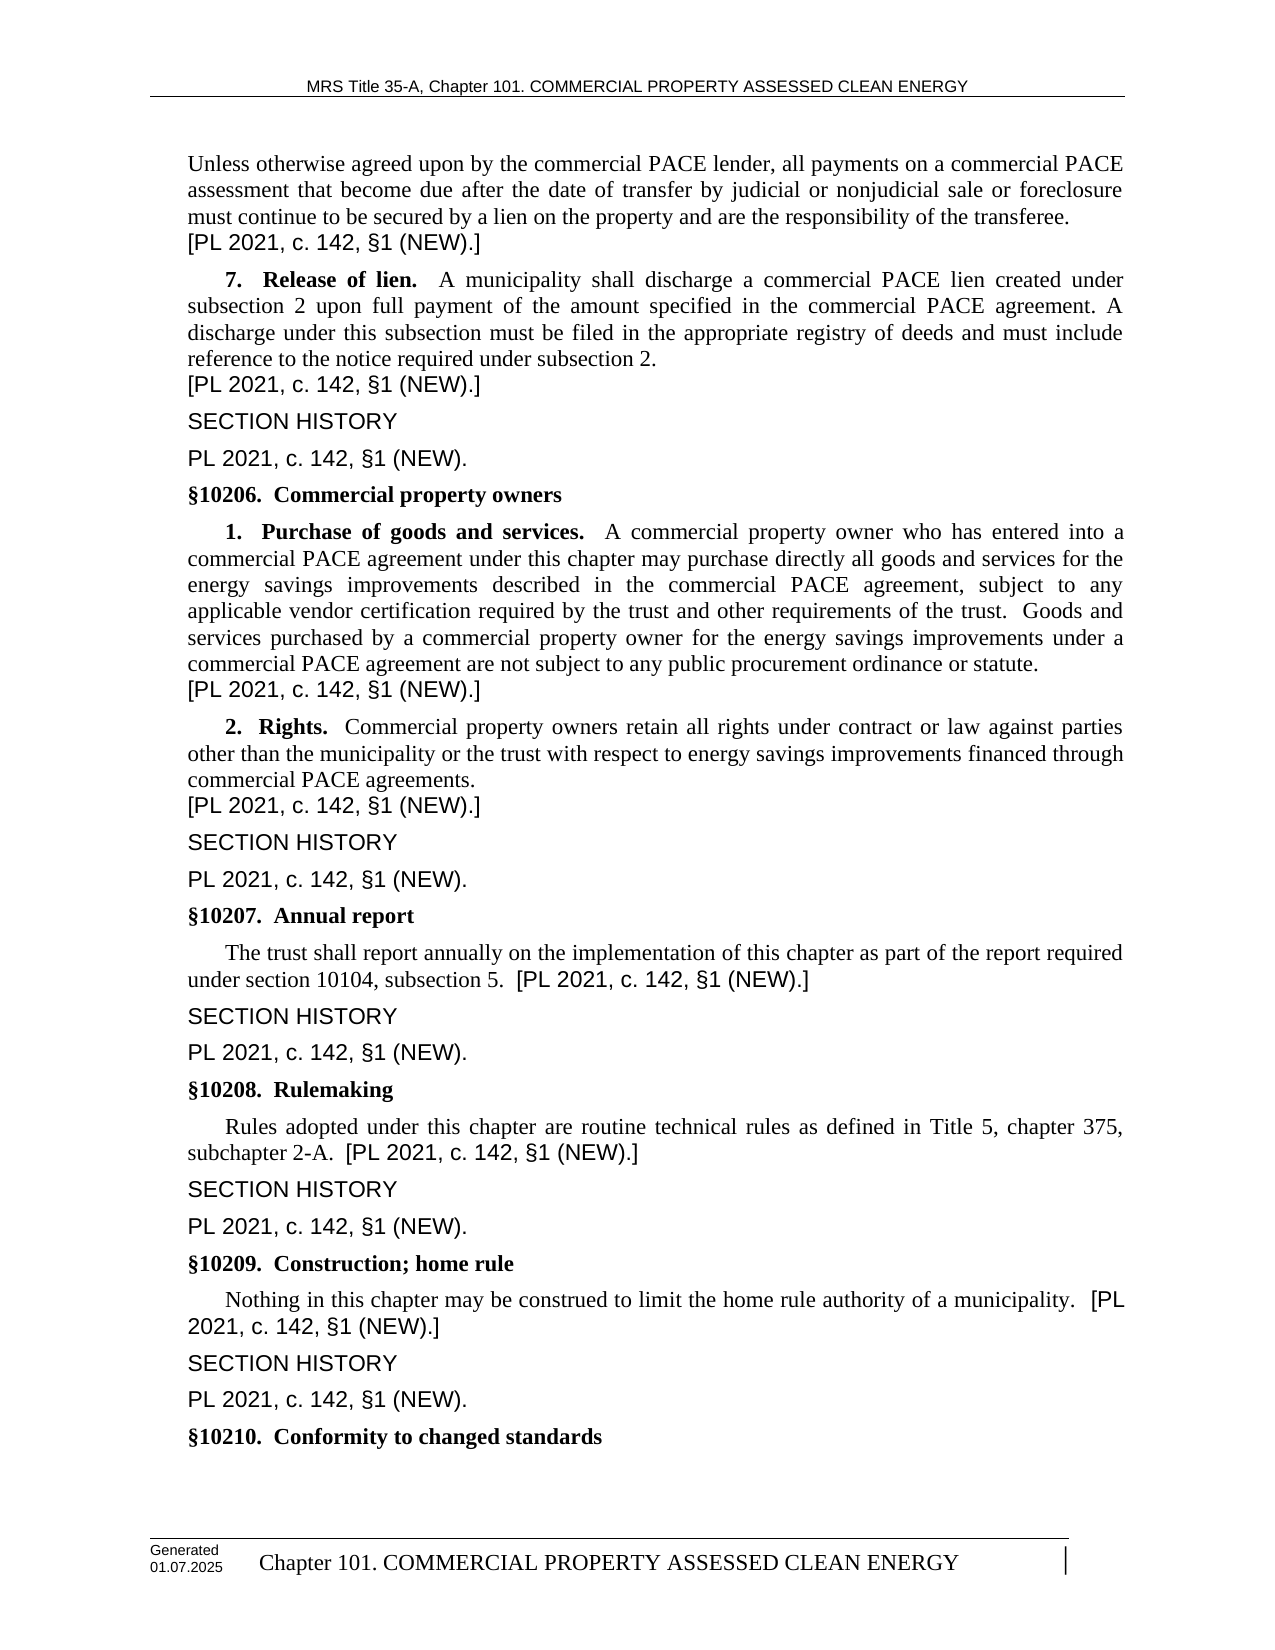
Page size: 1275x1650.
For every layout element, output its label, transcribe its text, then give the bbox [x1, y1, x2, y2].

text §10207. Annual report [187, 903, 1125, 929]
text Unless otherwise agreed upon by the commercial PACE lender, all payments on a commercial PACE assessment that become due after the date of transfer by judicial or nonjudicial sale or foreclosure must continue to be secured by a lien on the property and are the responsibility of the transferee. [187, 150, 1125, 229]
text [PL 2021, c. 142, §1 (NEW).] [187, 229, 1125, 255]
text SECTION HISTORY [187, 829, 1125, 855]
text PL 2021, c. 142, §1 (NEW). [187, 866, 1125, 892]
text Nothing in this chapter may be construed to limit the home rule authority of a municipality. [PL 2021, c. 142, §1 (NEW).] [187, 1286, 1125, 1339]
text SECTION HISTORY [187, 408, 1125, 434]
text §10206. Commercial property owners [187, 482, 1125, 508]
text §10208. Rulemaking [187, 1076, 1125, 1102]
text SECTION HISTORY [187, 1176, 1125, 1202]
text SECTION HISTORY [187, 1003, 1125, 1029]
text PL 2021, c. 142, §1 (NEW). [187, 1386, 1125, 1413]
text [PL 2021, c. 142, §1 (NEW).] [187, 792, 1125, 819]
text 7. Release of lien. A municipality shall discharge a commercial PACE lien created under subsection 2 upon full payment of the amount specified in the commercial PACE agreement. A discharge under this subsection must be filed in the appropriate registry of deeds and must include reference to the notice required under subsection 2. [187, 266, 1125, 371]
text 2. Rights. Commercial property owners retain all rights under contract or law against parties other than the municipality or the trust with respect to energy savings improvements financed through commercial PACE agreements. [187, 713, 1125, 792]
text Rules adopted under this chapter are routine technical rules as defined in Title 5, chapter 375, subchapter 2‑A. [PL 2021, c. 142, §1 (NEW).] [187, 1113, 1125, 1166]
text §10209. Construction; home rule [187, 1250, 1125, 1276]
text SECTION HISTORY [187, 1350, 1125, 1376]
text The trust shall report annually on the implementation of this chapter as part of the report required under section 10104, subsection 5. [PL 2021, c. 142, §1 (NEW).] [187, 939, 1125, 992]
text PL 2021, c. 142, §1 (NEW). [187, 1213, 1125, 1239]
text PL 2021, c. 142, §1 (NEW). [187, 1039, 1125, 1066]
text [PL 2021, c. 142, §1 (NEW).] [187, 371, 1125, 398]
text PL 2021, c. 142, §1 (NEW). [187, 445, 1125, 471]
text §10210. Conformity to changed standards [187, 1423, 1125, 1449]
text 1. Purchase of goods and services. A commercial property owner who has entered into a commercial PACE agreement under this chapter may purchase directly all goods and services for the energy savings improvements described in the commercial PACE agreement, subject to any applicable vendor certification required by the trust and other requirements of the trust. Goods and services purchased by a commercial property owner for the energy savings improvements under a commercial PACE agreement are not subject to any public procurement ordinance or statute. [187, 518, 1125, 676]
text [PL 2021, c. 142, §1 (NEW).] [187, 676, 1125, 703]
